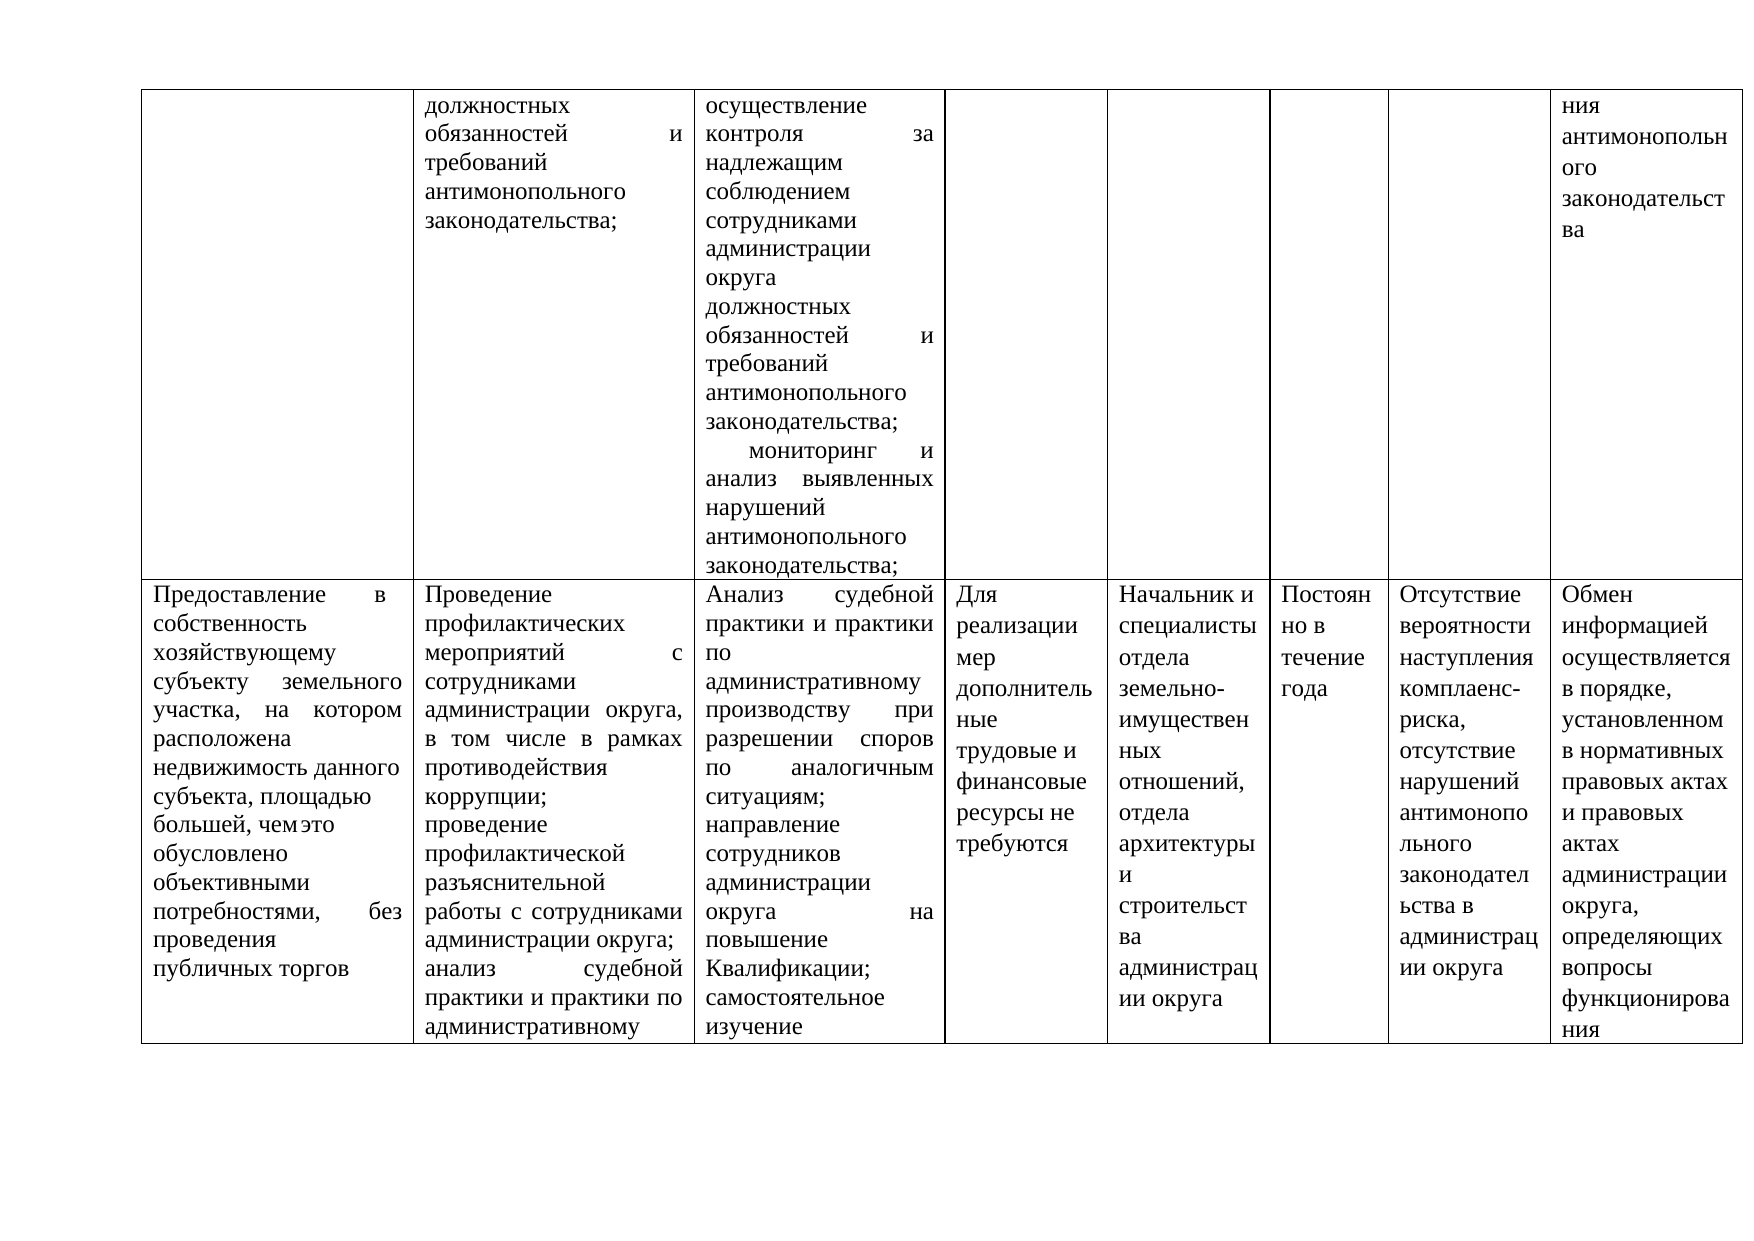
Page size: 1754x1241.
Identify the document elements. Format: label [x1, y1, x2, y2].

table_cell [1389, 580, 1550, 1043]
table_cell [1271, 580, 1388, 1043]
table_cell [695, 90, 944, 578]
table_cell [1551, 90, 1742, 578]
table_cell [1108, 580, 1269, 1043]
table_cell [142, 90, 413, 578]
table_cell [1389, 90, 1550, 578]
table_cell [946, 90, 1107, 578]
table_cell [414, 580, 694, 1043]
table_cell [414, 90, 694, 578]
table_cell [695, 580, 944, 1043]
table_cell [1108, 90, 1269, 578]
table_cell [1551, 580, 1742, 1043]
table_cell [142, 580, 413, 1043]
table_cell [1271, 90, 1388, 578]
table_cell [946, 580, 1107, 1043]
